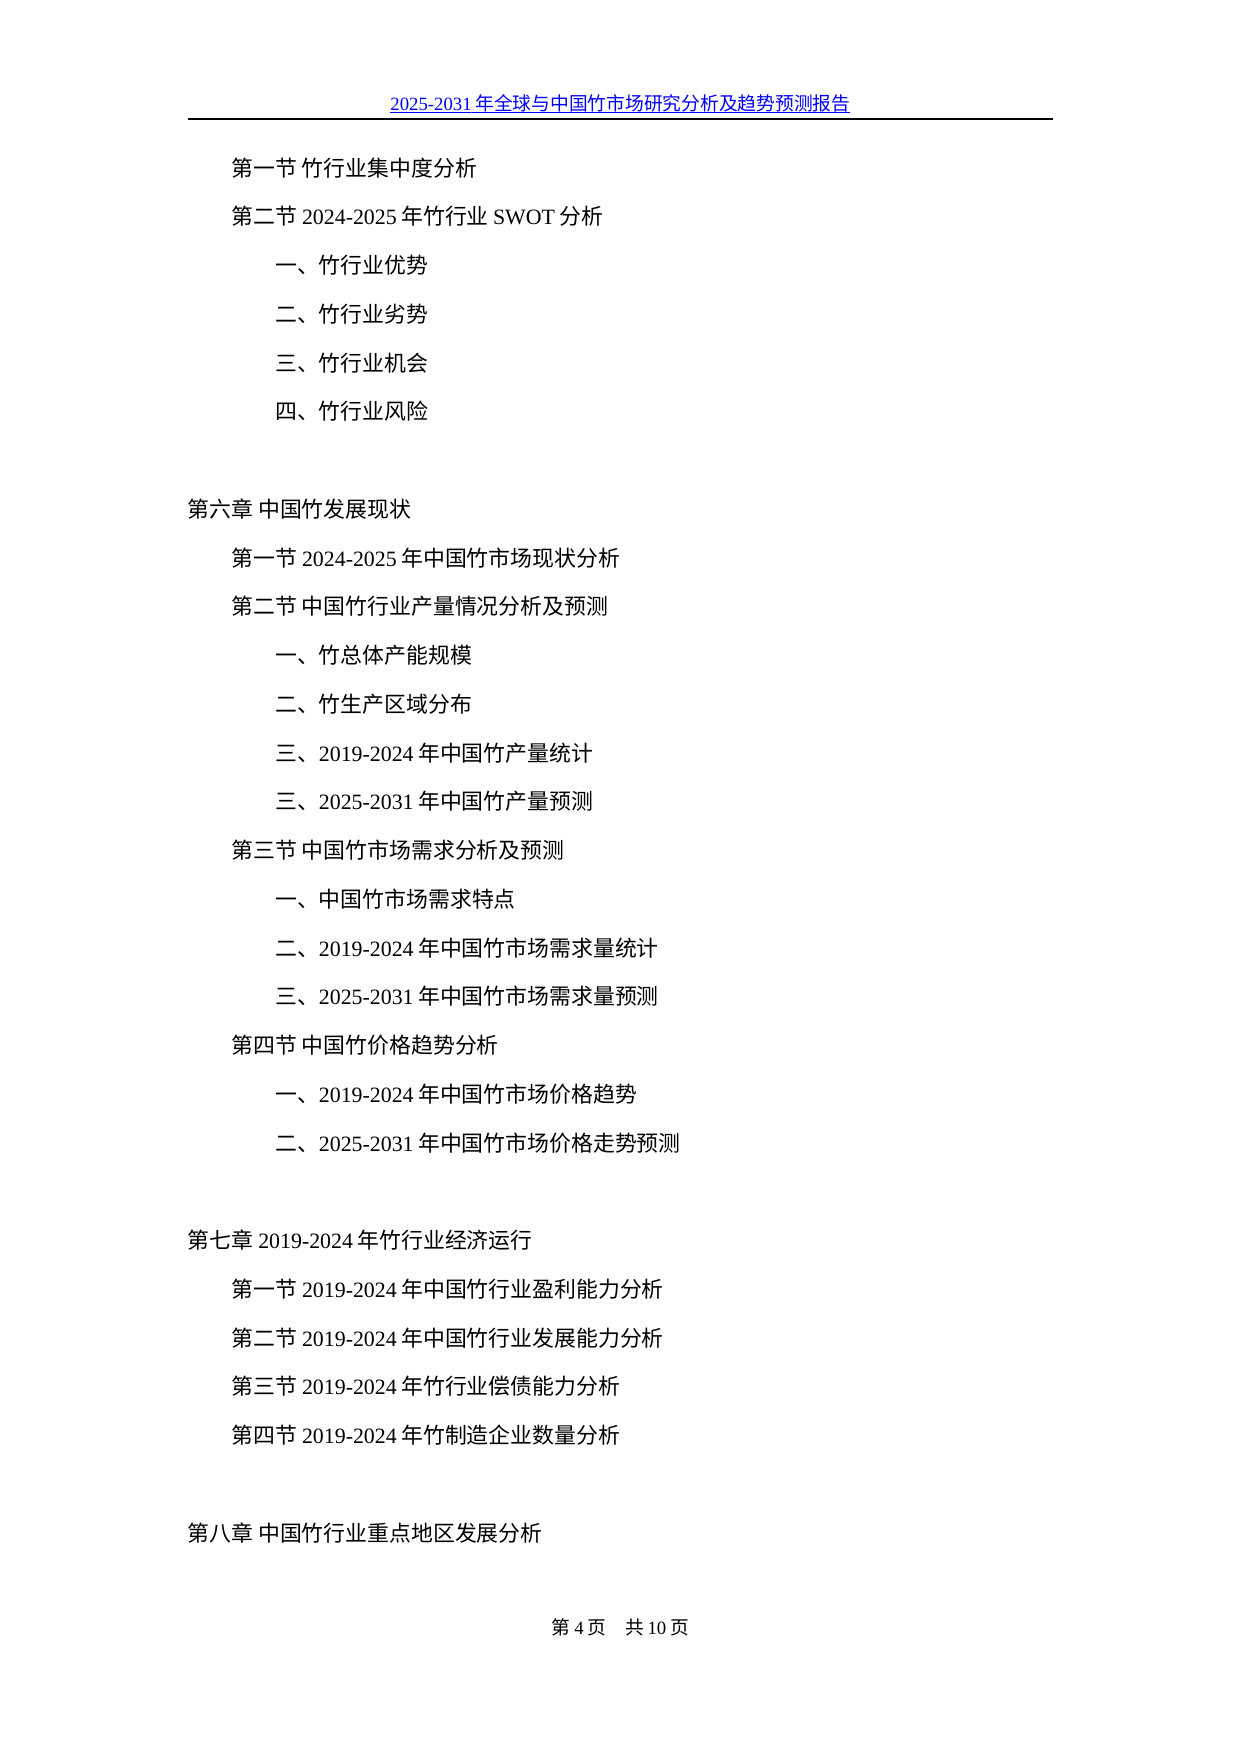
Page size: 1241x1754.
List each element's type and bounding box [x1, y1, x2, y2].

text [187, 150, 1053, 1548]
